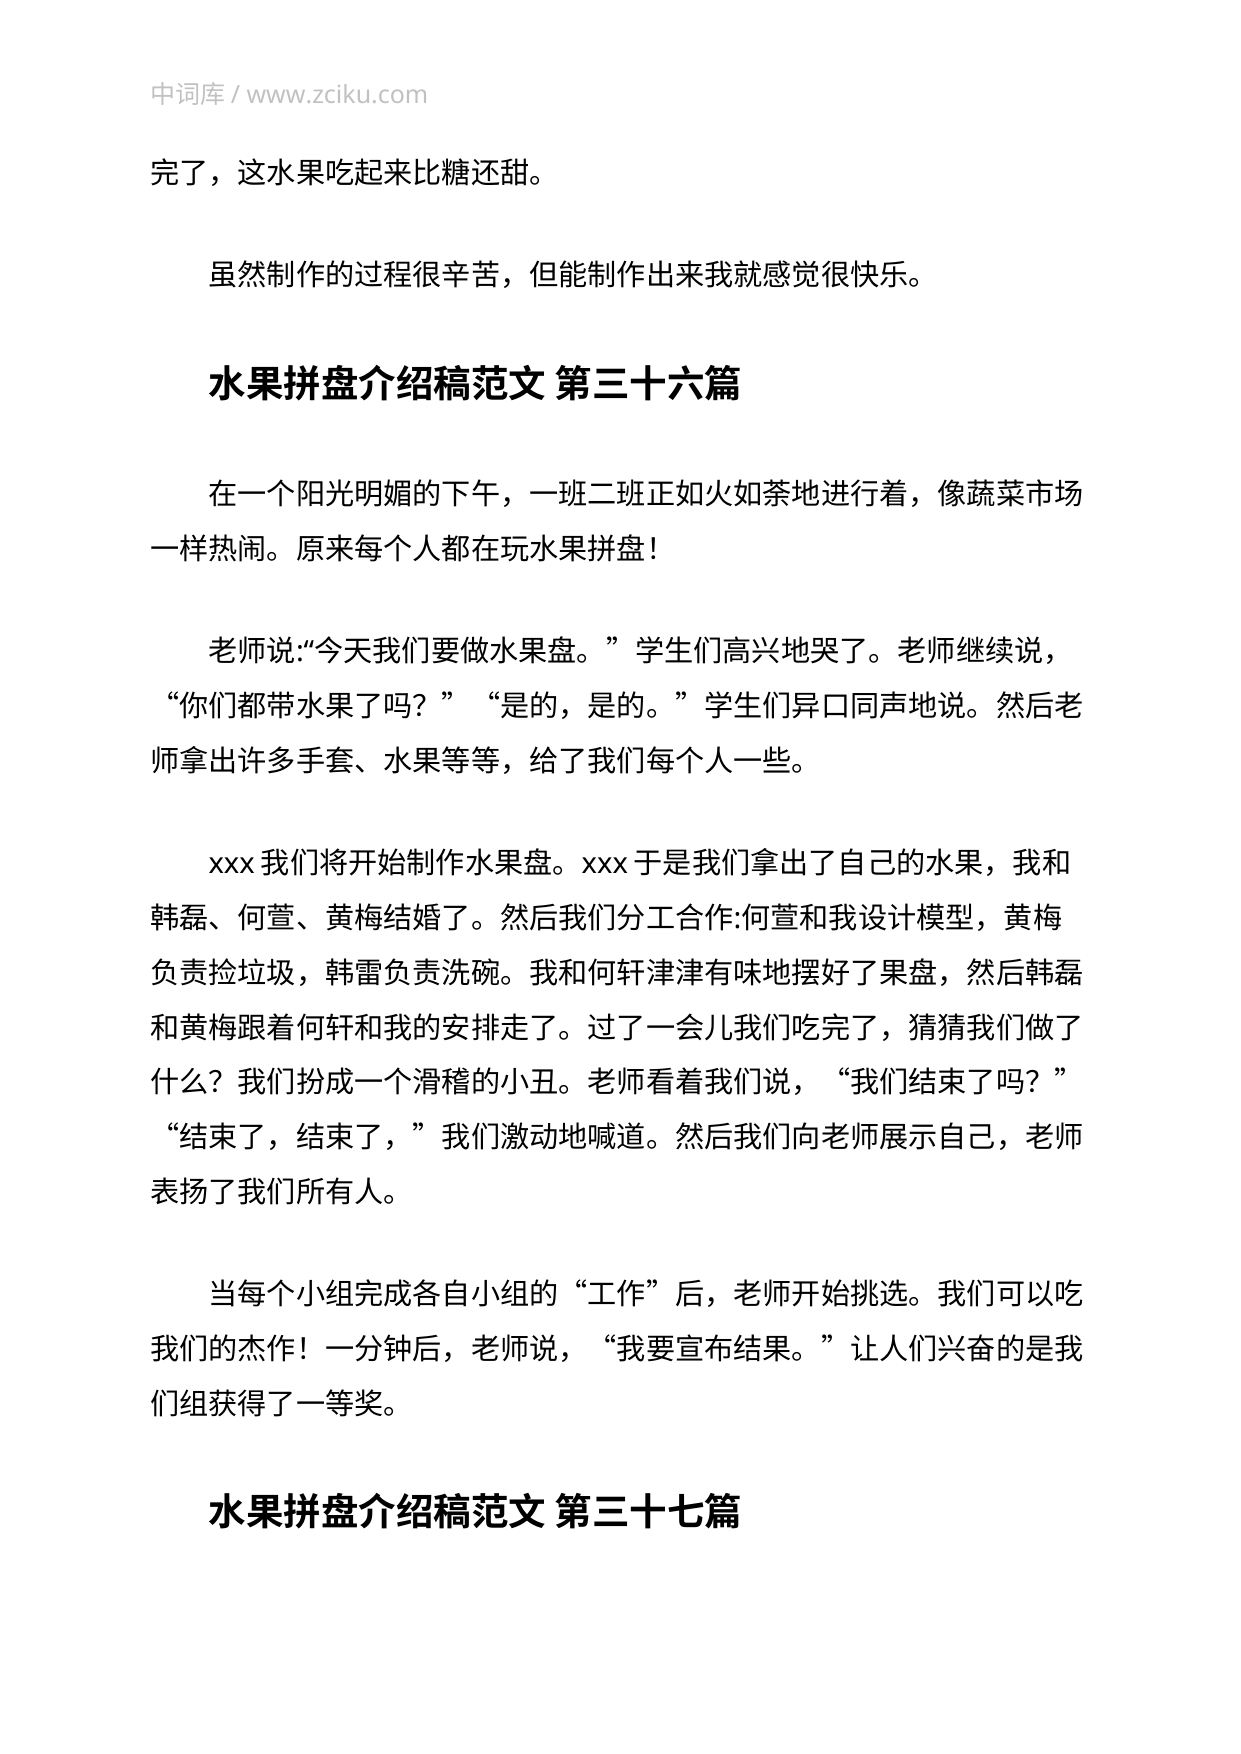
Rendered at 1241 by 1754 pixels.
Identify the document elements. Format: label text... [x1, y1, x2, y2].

text 水果拼盘介绍稿范文 第三十六篇 [150, 353, 1090, 408]
text xxx我们将开始制作水果盘。xxx于是我们拿出了自己的水果，我和韩磊、何萱、黄梅结婚了。然后我们分工合作:何萱和我设计模型，黄梅负责捡垃圾，韩雷负责洗碗。我和何轩津津有味地摆好了果盘，然后韩磊和黄梅跟着何轩和我的安排走了。过了一会儿我们吃完了，猜猜我们做了什么？我们扮成一个滑稽的小丑。老师看着我们说，“我们结束了吗？”“结束了，结束了，”我们激动地喊道。然后我们向老师展示自己，老师表扬了我们所有人。 [150, 839, 1090, 1211]
text 在一个阳光明媚的下午，一班二班正如火如荼地进行着，像蔬菜市场一样热闹。原来每个人都在玩水果拼盘！ [150, 471, 1090, 568]
text 老师说:“今天我们要做水果盘。”学生们高兴地哭了。老师继续说，“你们都带水果了吗？”“是的，是的。”学生们异口同声地说。然后老师拿出许多手套、水果等等，给了我们每个人一些。 [150, 628, 1090, 780]
text 水果拼盘介绍稿范文 第三十七篇 [150, 1482, 1090, 1536]
text 虽然制作的过程很辛苦，但能制作出来我就感觉很快乐。 [150, 252, 1090, 294]
text 当每个小组完成各自小组的“工作”后，老师开始挑选。我们可以吃我们的杰作！一分钟后，老师说，“我要宣布结果。”让人们兴奋的是我们组获得了一等奖。 [150, 1271, 1090, 1423]
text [150, 150, 1090, 192]
